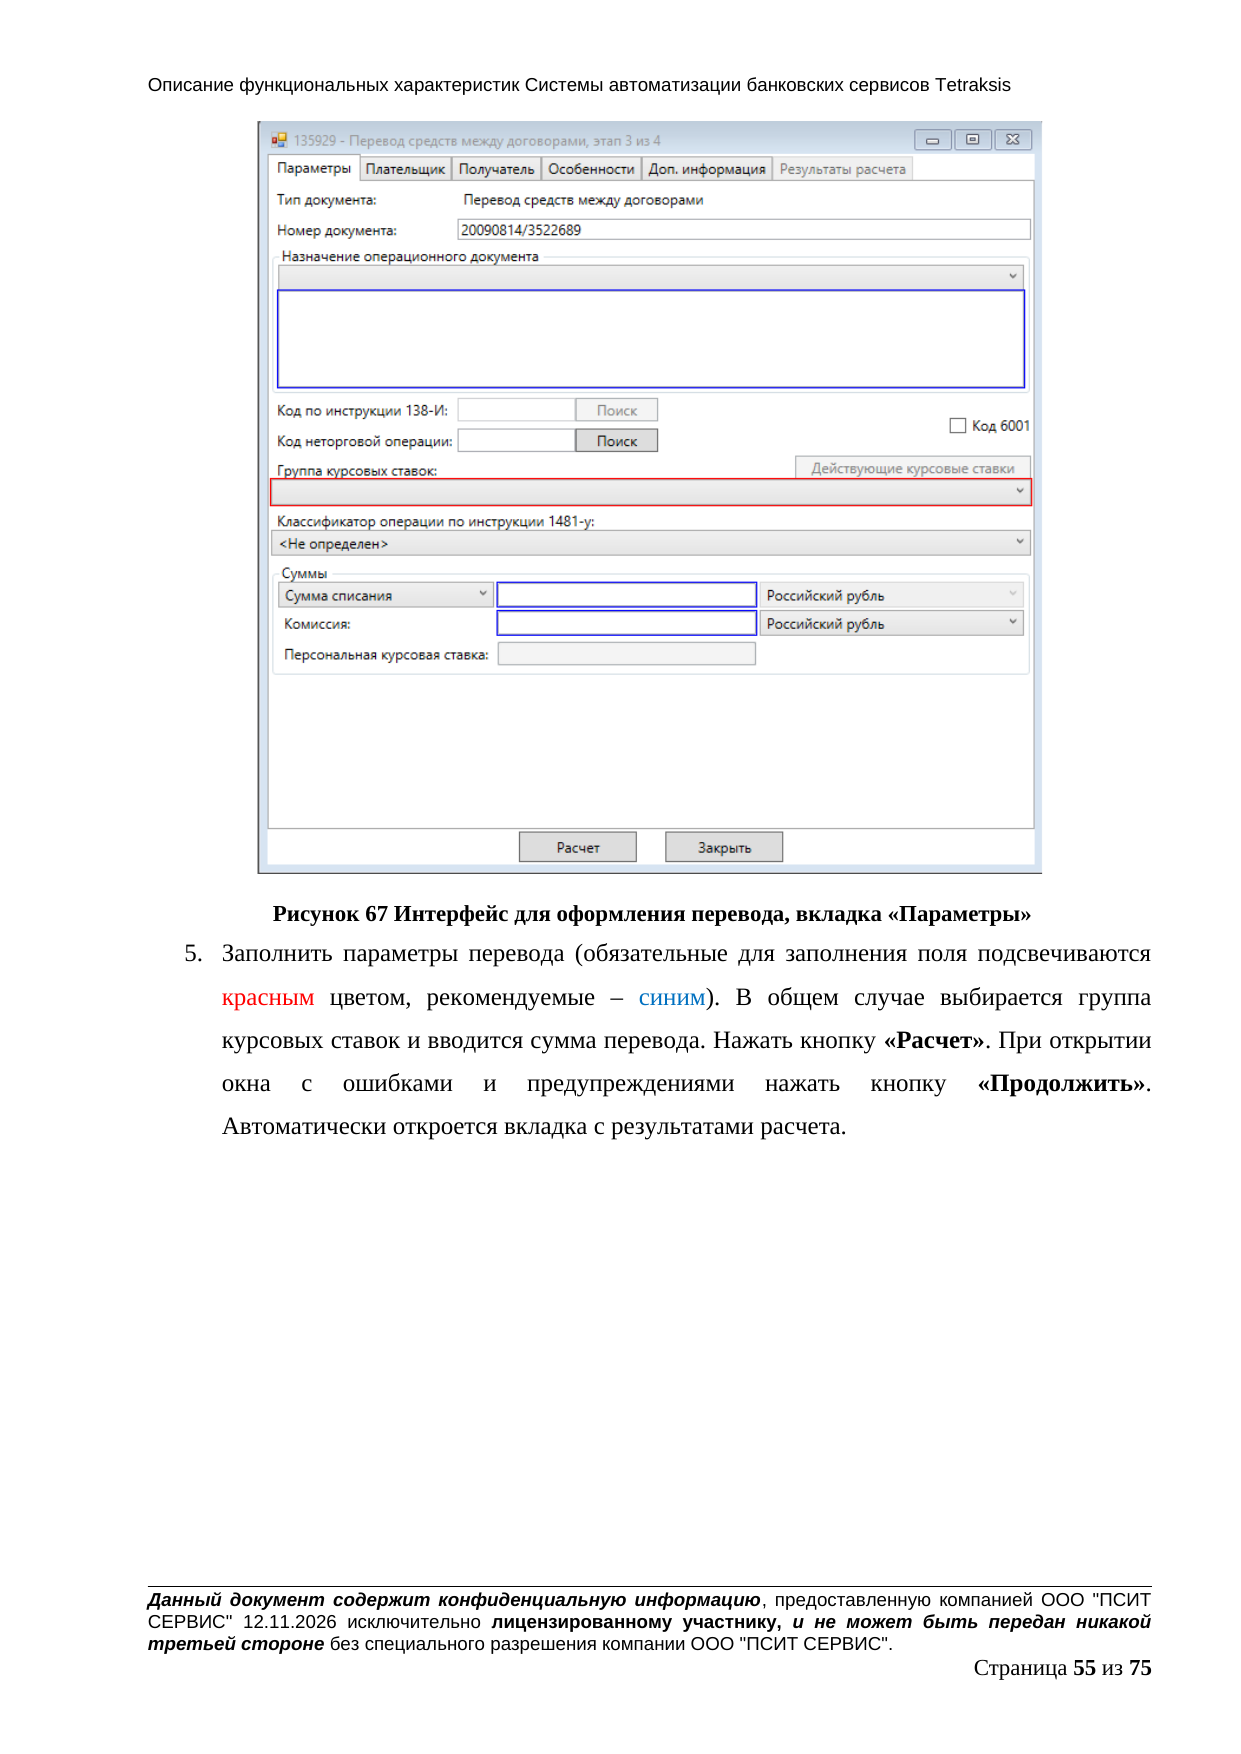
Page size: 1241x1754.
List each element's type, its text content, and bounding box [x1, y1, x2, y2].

list Заполнить параметры перевода (обязательные для заполнения поля подсвечиваются красным цветом, рекомендуемые – синим). В общем случае выбирается группа курсовых ставок и вводится сумма перевода. Нажать кнопку «Расчет». При открытии окна с ошибками и предупреждениями нажать кнопку «Продолжить». Автоматически откроется вкладка с результатами расчета. [184, 938, 1152, 1140]
picture [257, 121, 1043, 874]
